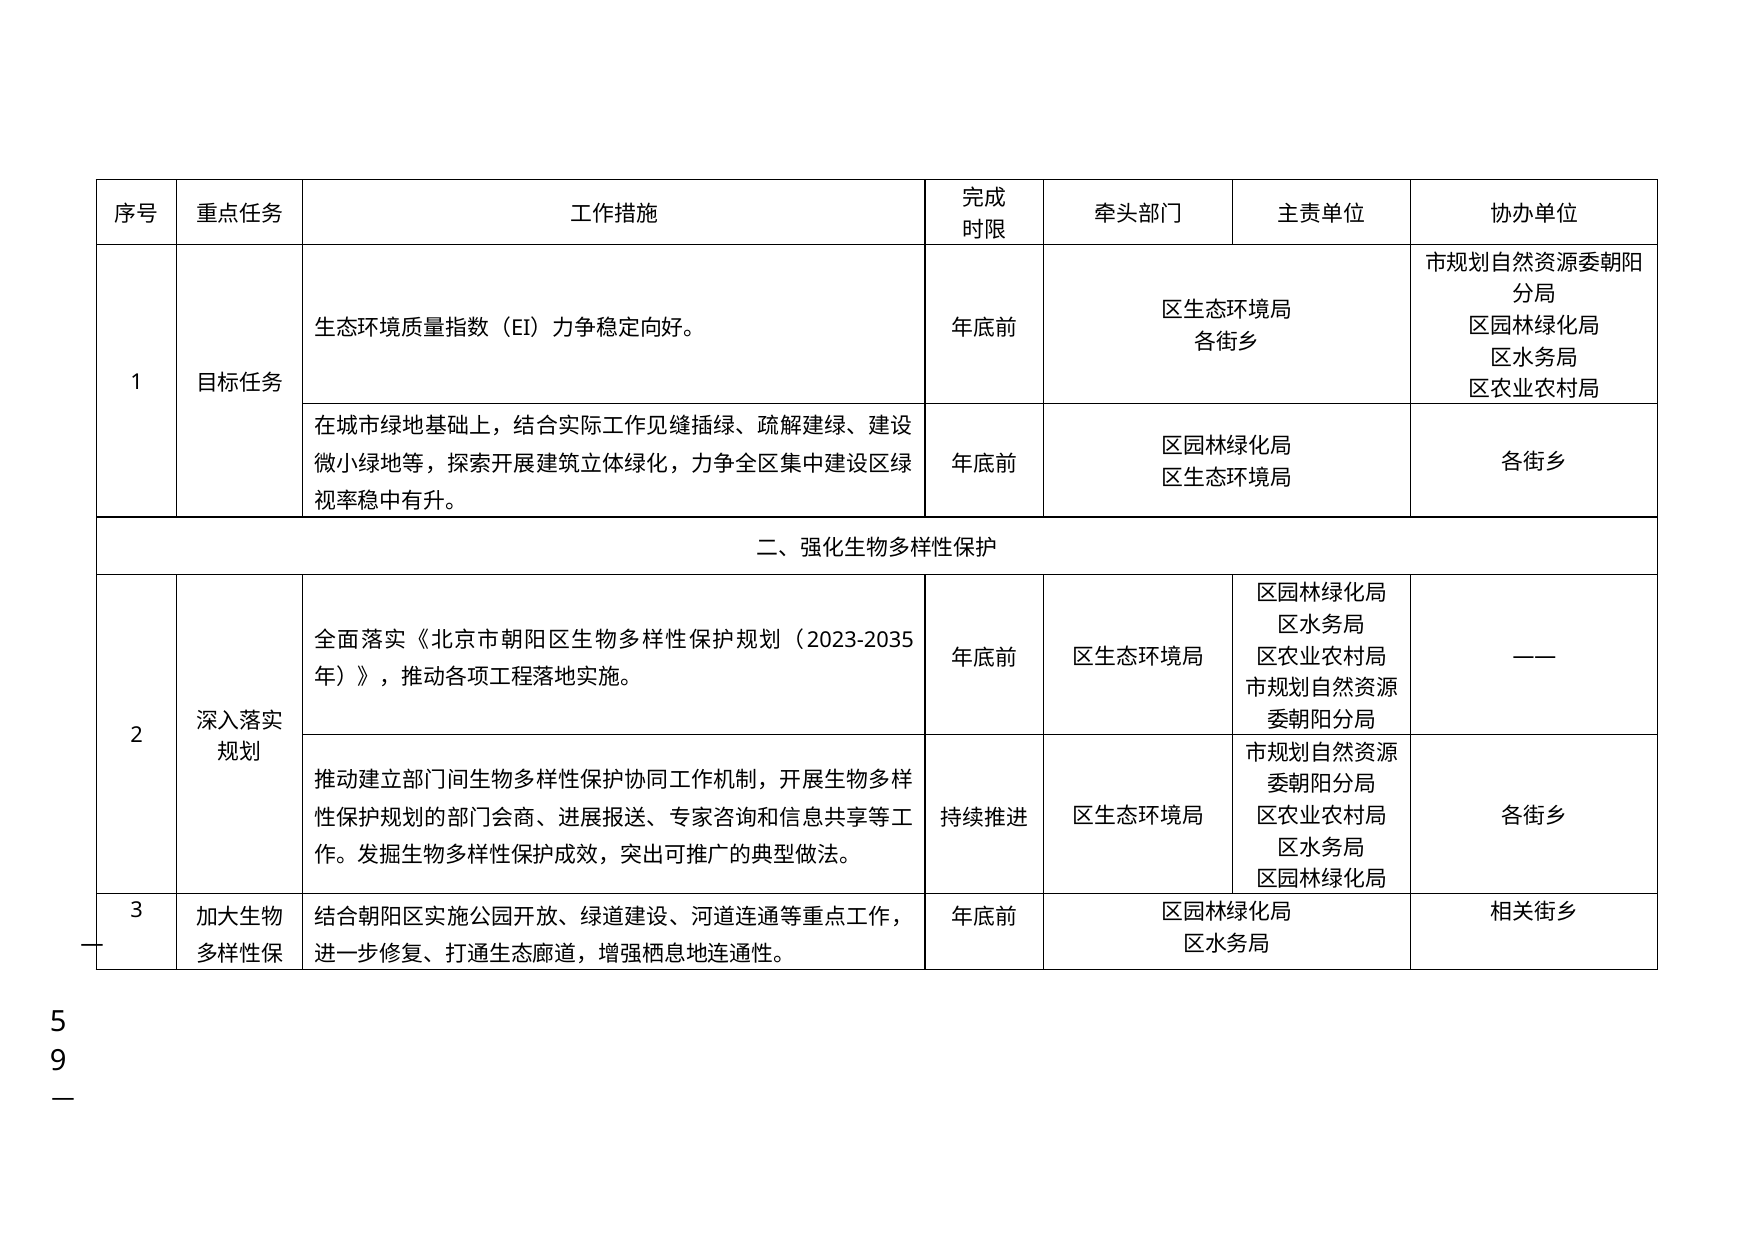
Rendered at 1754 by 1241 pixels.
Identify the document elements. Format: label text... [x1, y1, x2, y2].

table_cell 区生态环境局 [1044, 575, 1232, 734]
table_cell 区园林绿化局 区水务局 [1044, 894, 1410, 969]
table_cell 相关街乡 [1411, 894, 1657, 969]
table_cell 持续推进 [926, 735, 1043, 893]
table_cell 3 [97, 894, 176, 969]
table_cell 年底前 [926, 894, 1043, 969]
table_cell 区生态环境局 [1044, 735, 1232, 893]
table_header 序号 [97, 180, 176, 243]
table_cell —— [1411, 575, 1657, 734]
table_cell 区园林绿化局 区生态环境局 [1044, 404, 1410, 516]
table_cell 目标任务 [177, 245, 302, 516]
table_cell 2 [97, 575, 176, 893]
table_cell 推动建立部门间生物多样性保护协同工作机制，开展生物多样性保护规划的部门会商、进展报送、专家咨询和信息共享等工作。发掘生物多样性保护成效，突出可推广的典型做法。 [303, 735, 924, 893]
table_cell 区园林绿化局 区水务局 区农业农村局 市规划自然资源委朝阳分局 [1233, 575, 1410, 734]
table_cell 二、强化生物多样性保护 [97, 518, 1657, 574]
table_header 牵头部门 [1044, 180, 1232, 243]
table_cell 年底前 [926, 575, 1043, 734]
table_header 协办单位 [1411, 180, 1657, 243]
table_cell 生态环境质量指数（EI）力争稳定向好。 [303, 245, 924, 403]
table_cell 各街乡 [1411, 404, 1657, 516]
table_cell 年底前 [926, 245, 1043, 403]
table_cell 区生态环境局 各街乡 [1044, 245, 1410, 403]
table_cell 1 [97, 245, 176, 516]
table_header 完成 时限 [926, 180, 1043, 243]
table_header 重点任务 [177, 180, 302, 243]
table_cell 全面落实《北京市朝阳区生物多样性保护规划（2023-2035年）》，推动各项工程落地实施。 [303, 575, 924, 734]
table_cell 年底前 [926, 404, 1043, 516]
table_cell 各街乡 [1411, 735, 1657, 893]
table_cell 市规划自然资源委朝阳分局 区农业农村局 区水务局 区园林绿化局 [1233, 735, 1410, 893]
table_header 工作措施 [303, 180, 924, 243]
table_cell 市规划自然资源委朝阳分局 区园林绿化局 区水务局 区农业农村局 [1411, 245, 1657, 403]
table_cell 结合朝阳区实施公园开放、绿道建设、河道连通等重点工作，进一步修复、打通生态廊道，增强栖息地连通性。 [303, 894, 924, 969]
table_cell 加大生物多样性保护力度 [177, 894, 302, 969]
table_cell 深入落实规划 [177, 575, 302, 893]
table_header 主责单位 [1233, 180, 1410, 243]
table_cell 在城市绿地基础上，结合实际工作见缝插绿、疏解建绿、建设微小绿地等，探索开展建筑立体绿化，力争全区集中建设区绿视率稳中有升。 [303, 404, 924, 516]
